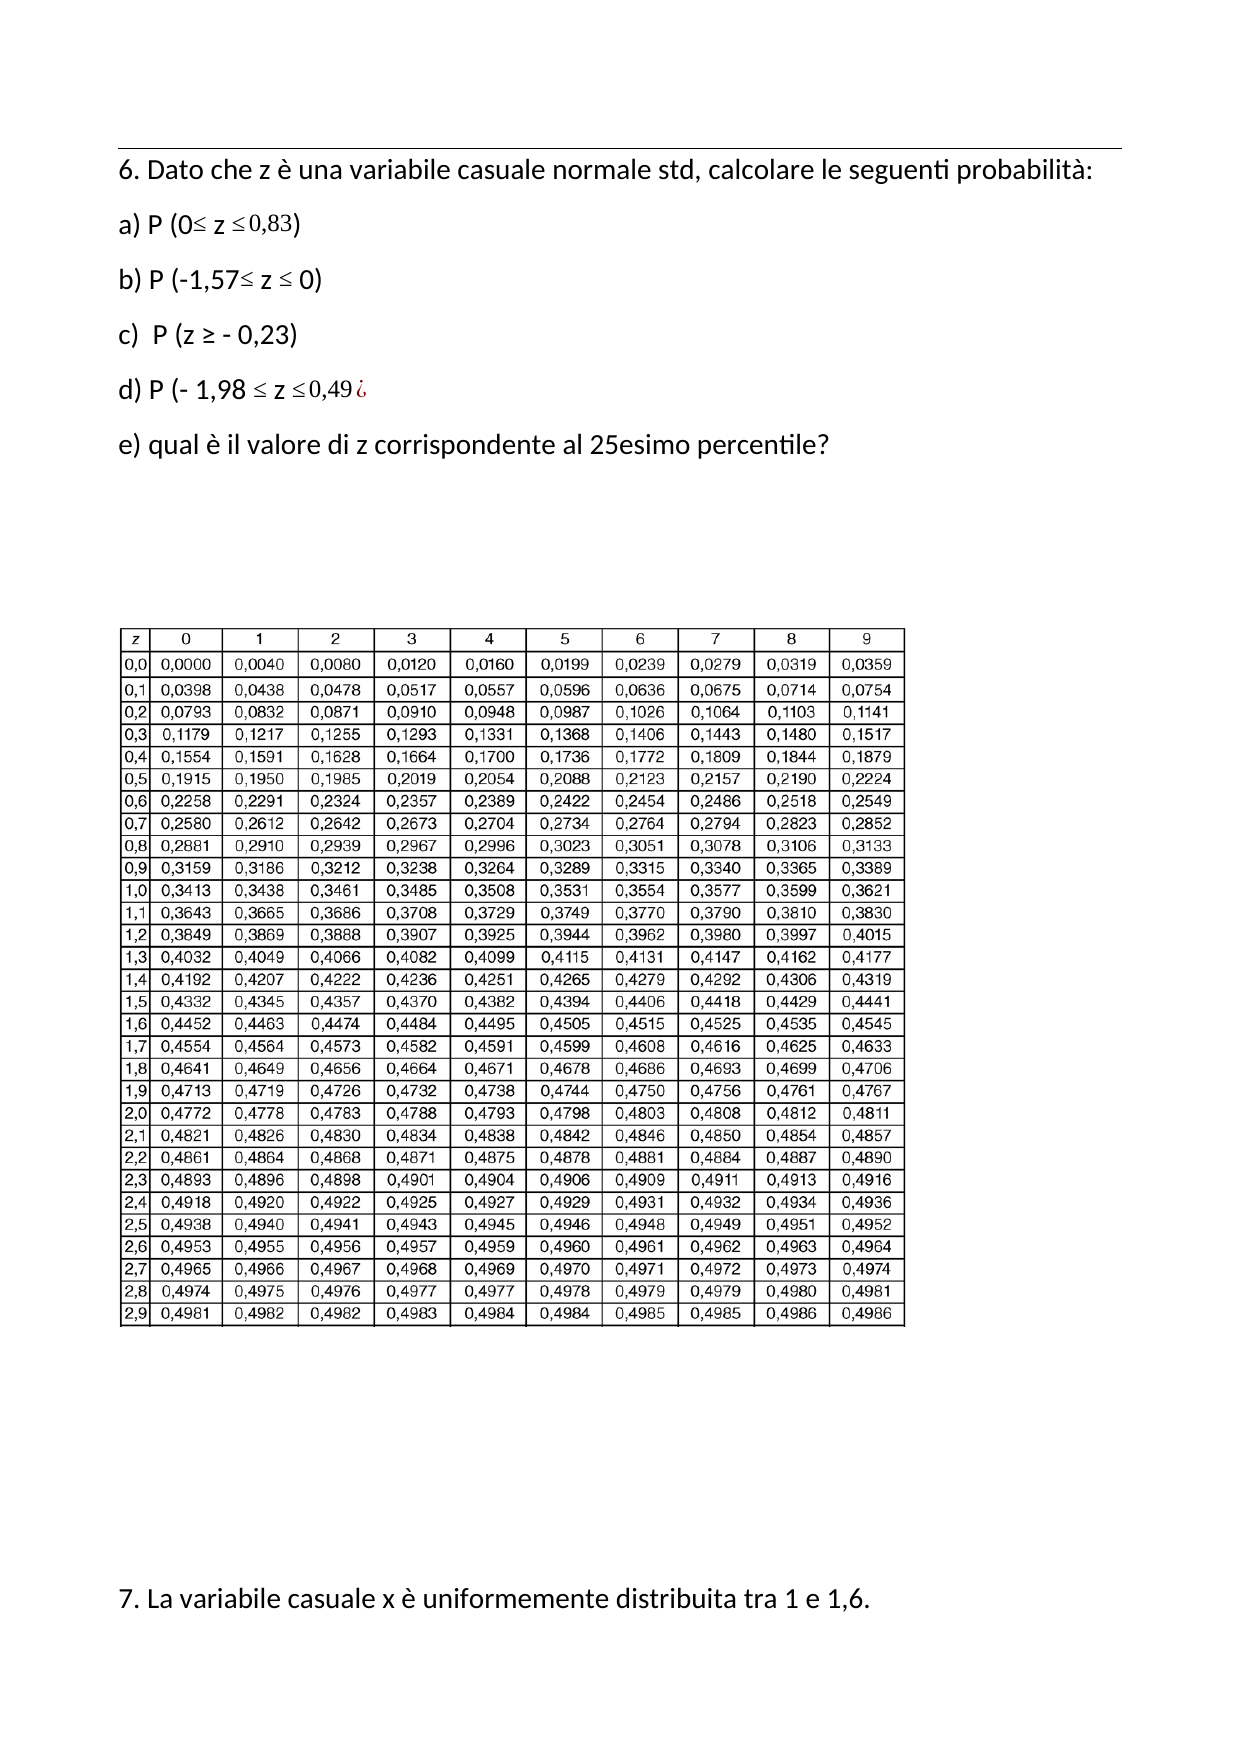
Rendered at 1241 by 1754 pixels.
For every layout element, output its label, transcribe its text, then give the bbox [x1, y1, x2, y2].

text e) qual è il valore di z corrispondente al 25esimo percentile? [118, 423, 1122, 462]
text 7. La variabile casuale x è uniformemente distribuita tra 1 e 1,6. [118, 1577, 1122, 1616]
text c) P (z ≥ - 0,23) [118, 313, 1122, 352]
text a) P (0 z ) [118, 203, 1122, 241]
text b) P (-1,57 z 0) [118, 258, 1122, 297]
picture [118, 622, 906, 1327]
text 6. Dato che z è una variabile casuale normale std, calcolare le seguenti probabilità: [118, 149, 1122, 186]
text d) P (- 1,98 z [118, 368, 1122, 407]
